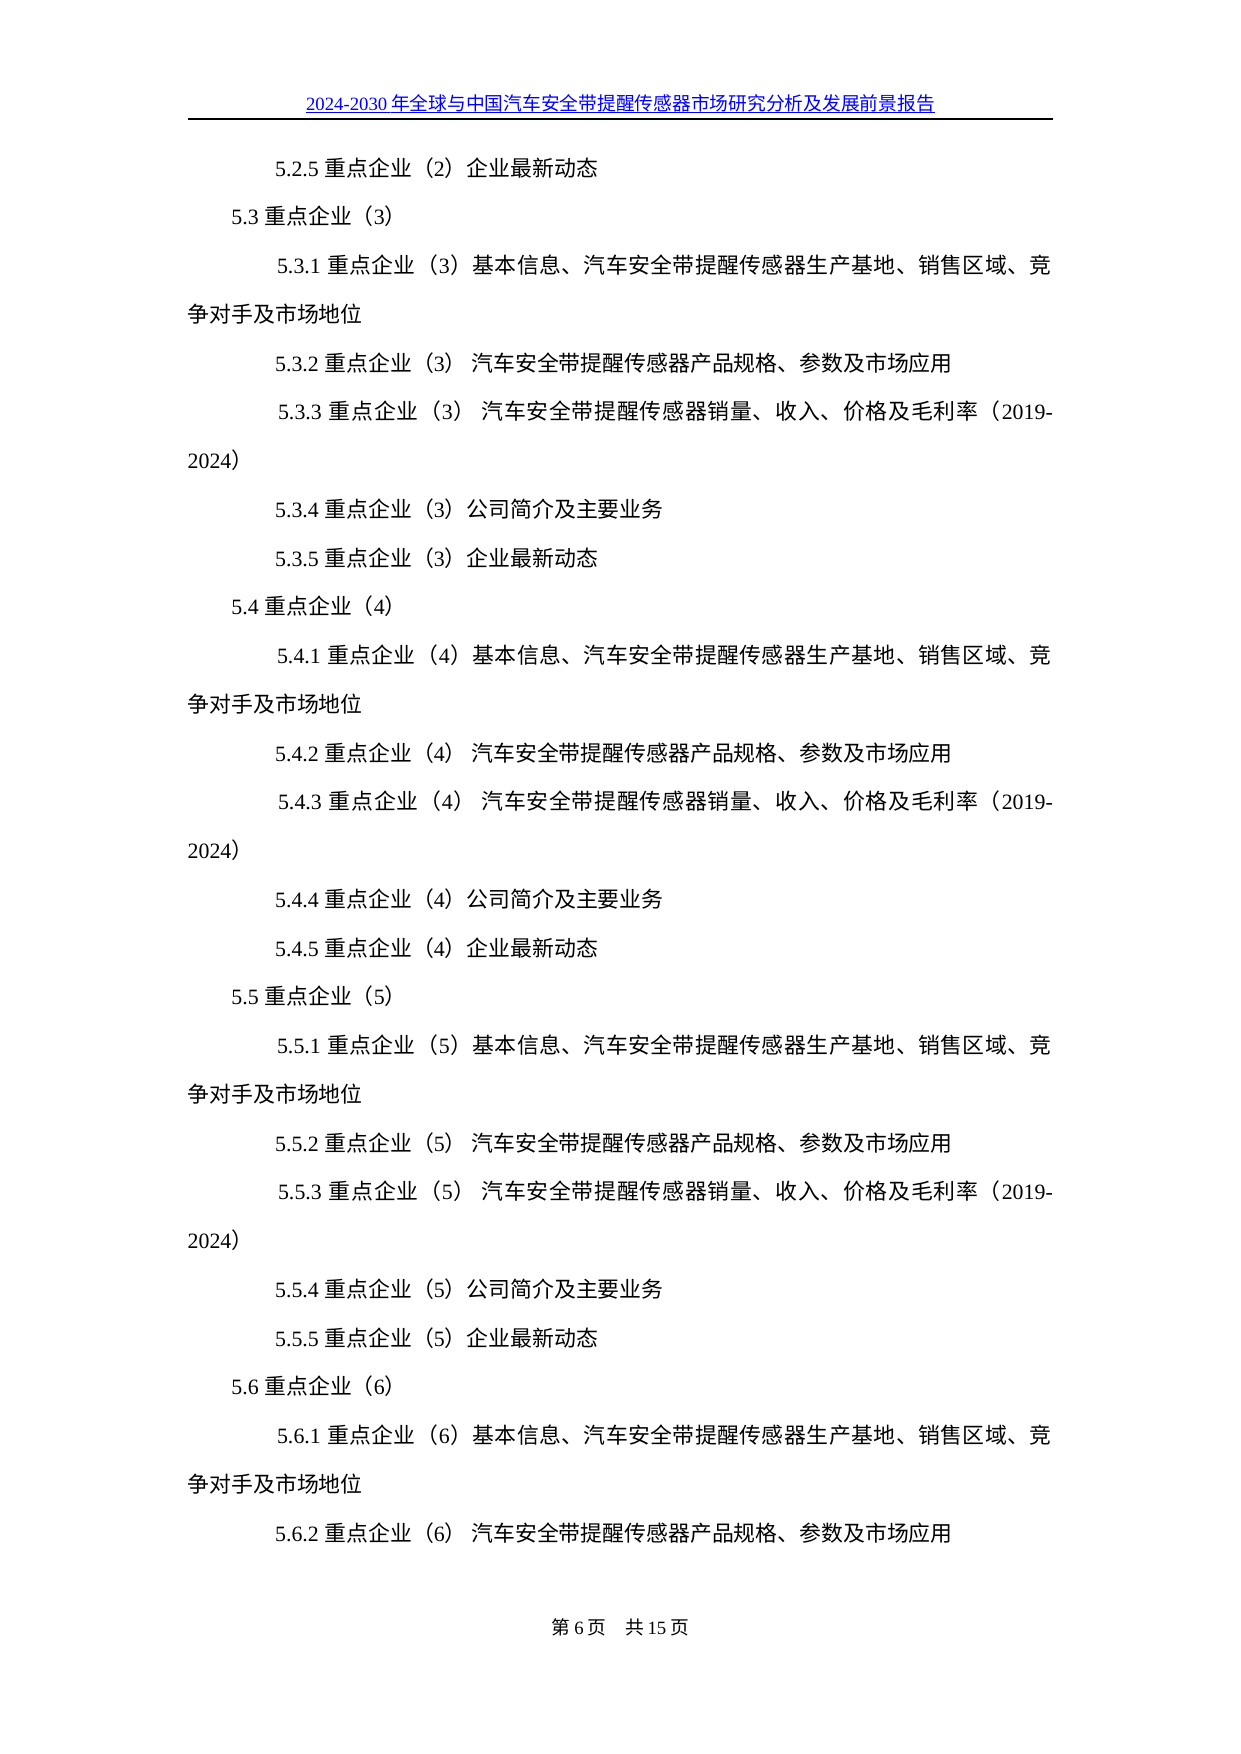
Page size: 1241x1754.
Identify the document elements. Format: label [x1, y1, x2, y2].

text [187, 150, 1053, 1548]
